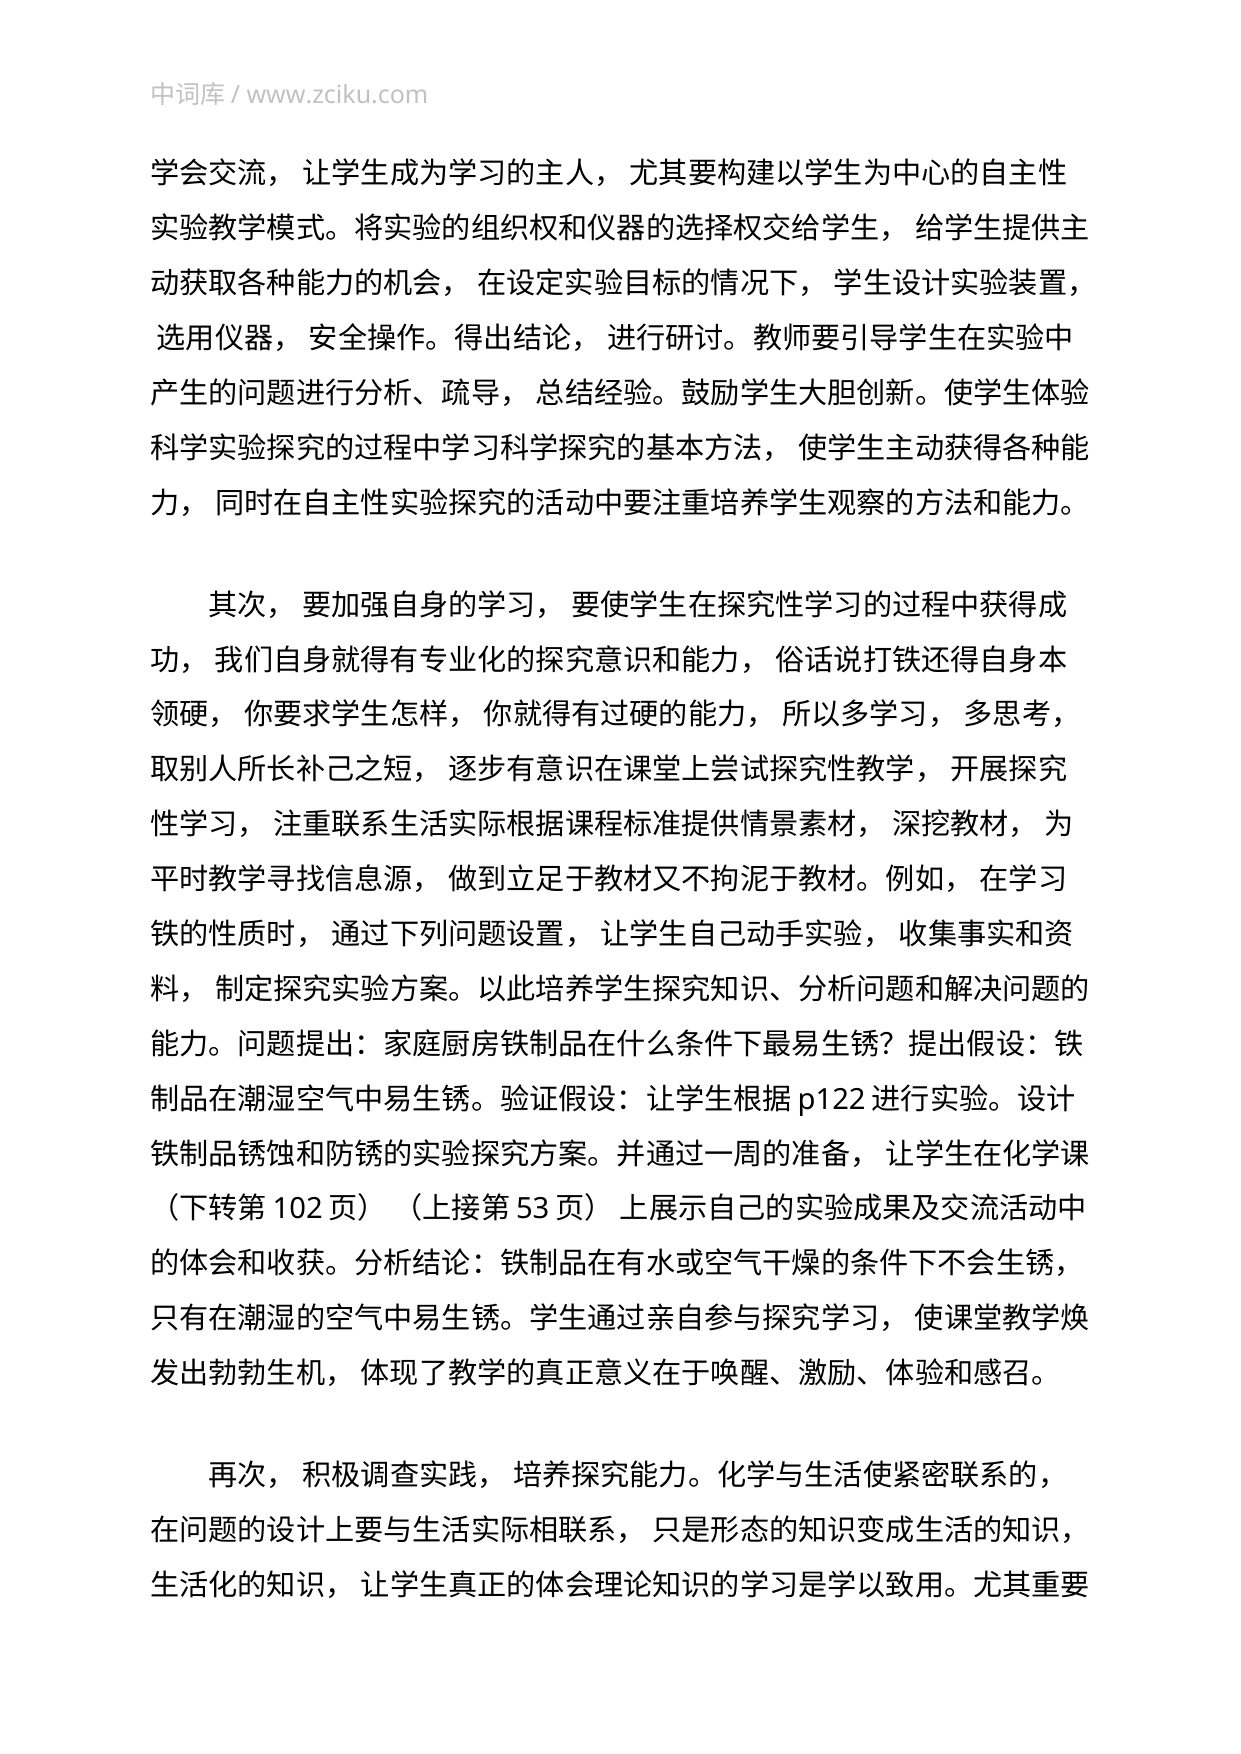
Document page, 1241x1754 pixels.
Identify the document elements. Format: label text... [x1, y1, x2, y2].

text 其次， 要加强自身的学习， 要使学生在探究性学习的过程中获得成功， 我们自身就得有专业化的探究意识和能力， 俗话说打铁还得自身本领硬， 你要求学生怎样， 你就得有过硬的能力， 所以多学习， 多思考， 取别人所长补己之短， 逐步有意识在课堂上尝试探究性教学， 开展探究性学习， 注重联系生活实际根据课程标准提供情景素材， 深挖教材， 为平时教学寻找信息源， 做到立足于教材又不拘泥于教材。例如， 在学习铁的性质时， 通过下列问题设置， 让学生自己动手实验， 收集事实和资料， 制定探究实验方案。以此培养学生探究知识、分析问题和解决问题的能力。问题提出：家庭厨房铁制品在什么条件下最易生锈？提出假设：铁制品在潮湿空气中易生锈。验证假设：让学生根据p122进行实验。设计铁制品锈蚀和防锈的实验探究方案。并通过一周的准备， 让学生在化学课 （下转第102页） （上接第53页） 上展示自己的实验成果及交流活动中的体会和收获。分析结论：铁制品在有水或空气干燥的条件下不会生锈， 只有在潮湿的空气中易生锈。学生通过亲自参与探究学习， 使课堂教学焕发出勃勃生机， 体现了教学的真正意义在于唤醒、激励、体验和感召。 [150, 581, 1090, 1392]
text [150, 1452, 1090, 1604]
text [150, 150, 1090, 522]
